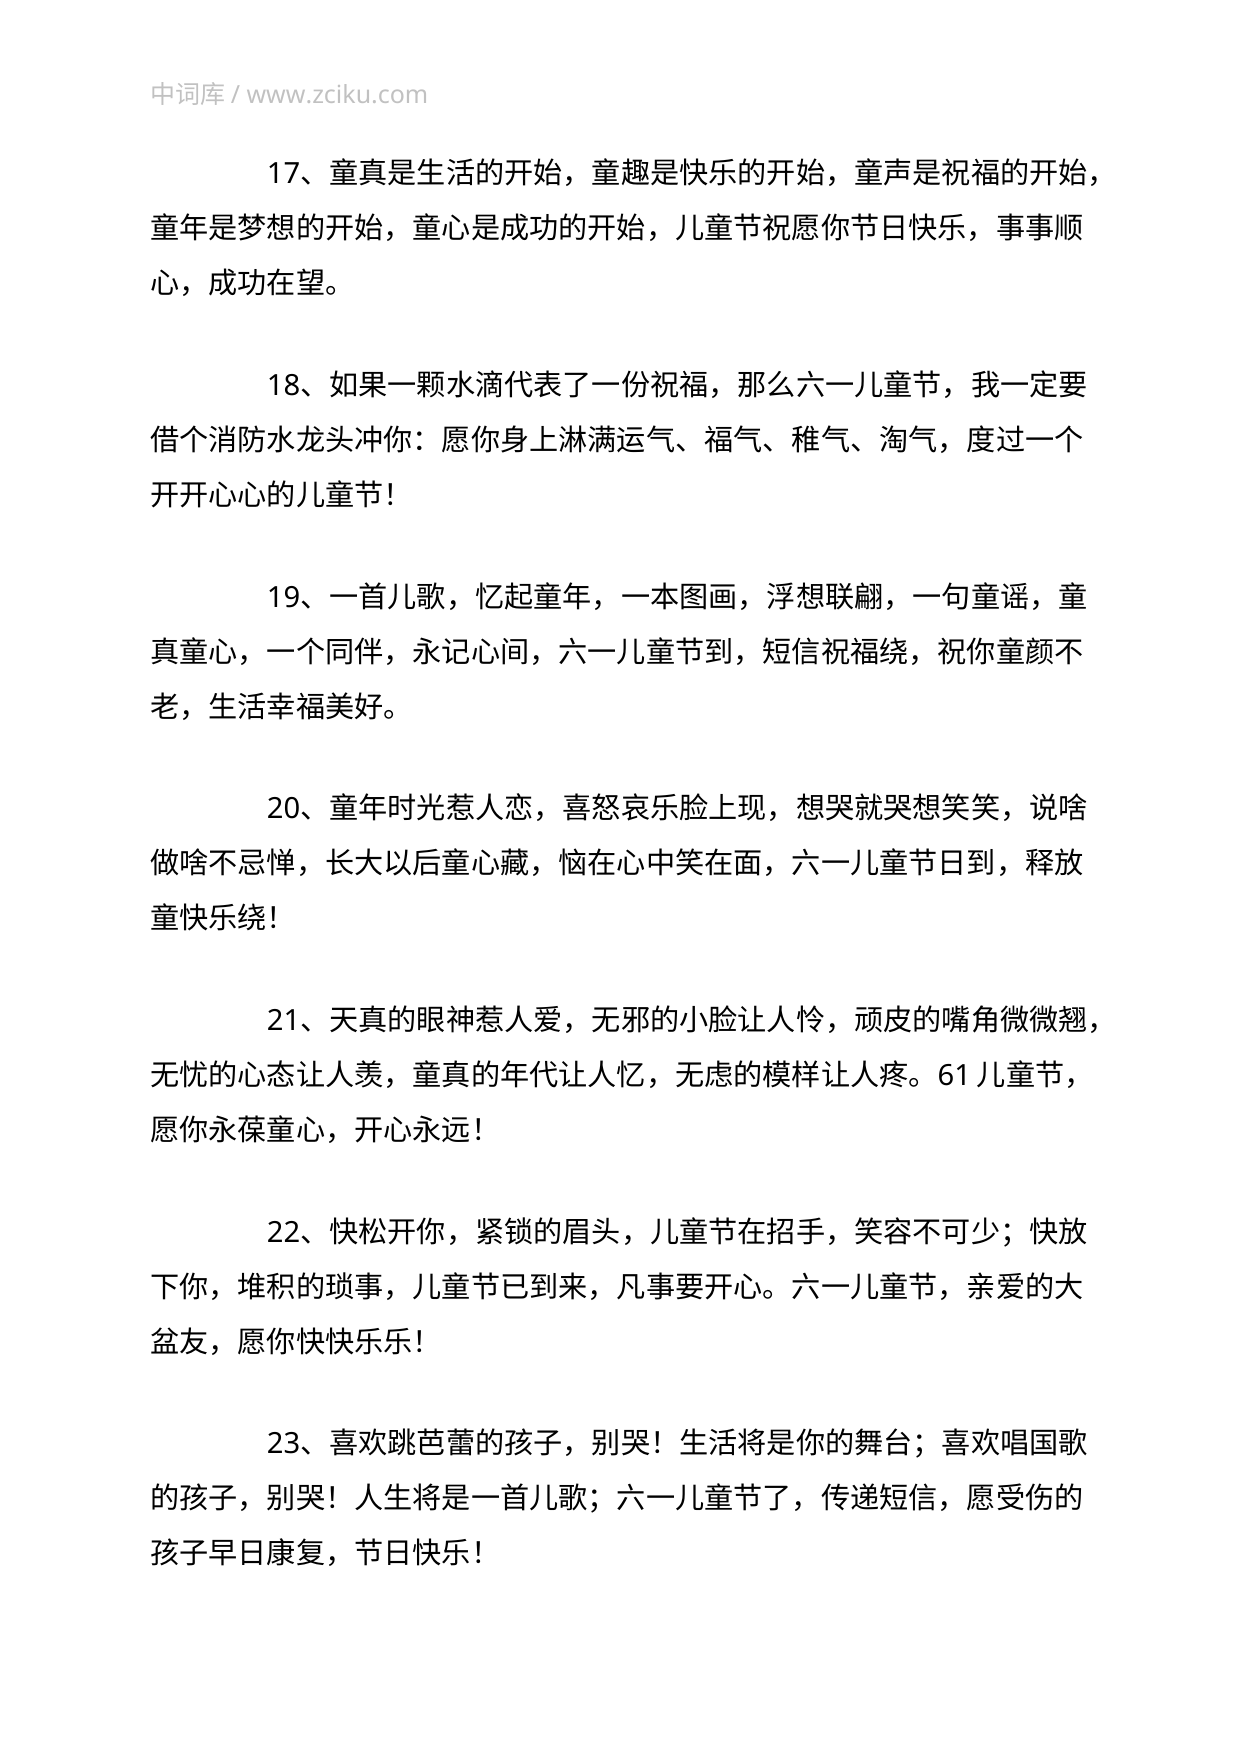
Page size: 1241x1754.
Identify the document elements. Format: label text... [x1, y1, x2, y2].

text 18、如果一颗水滴代表了一份祝福，那么六一儿童节，我一定要借个消防水龙头冲你：愿你身上淋满运气、福气、稚气、淘气，度过一个开开心心的儿童节！ [150, 362, 1090, 514]
text 22、快松开你，紧锁的眉头，儿童节在招手，笑容不可少；快放下你，堆积的琐事，儿童节已到来，凡事要开心。六一儿童节，亲爱的大盆友，愿你快快乐乐！ [150, 1208, 1090, 1361]
text 20、童年时光惹人恋，喜怒哀乐脸上现，想哭就哭想笑笑，说啥做啥不忌惮，长大以后童心藏，恼在心中笑在面，六一儿童节日到，释放童快乐绕！ [150, 785, 1090, 937]
text 23、喜欢跳芭蕾的孩子，别哭！生活将是你的舞台；喜欢唱国歌的孩子，别哭！人生将是一首儿歌；六一儿童节了，传递短信，愿受伤的孩子早日康复，节日快乐！ [150, 1420, 1090, 1572]
text 17、童真是生活的开始，童趣是快乐的开始，童声是祝福的开始，童年是梦想的开始，童心是成功的开始，儿童节祝愿你节日快乐，事事顺心，成功在望。 [150, 150, 1090, 302]
text 19、一首儿歌，忆起童年，一本图画，浮想联翩，一句童谣，童真童心，一个同伴，永记心间，六一儿童节到，短信祝福绕，祝你童颜不老，生活幸福美好。 [150, 573, 1090, 726]
text 21、天真的眼神惹人爱，无邪的小脸让人怜，顽皮的嘴角微微翘，无忧的心态让人羡，童真的年代让人忆，无虑的模样让人疼。61儿童节，愿你永葆童心，开心永远！ [150, 997, 1090, 1149]
